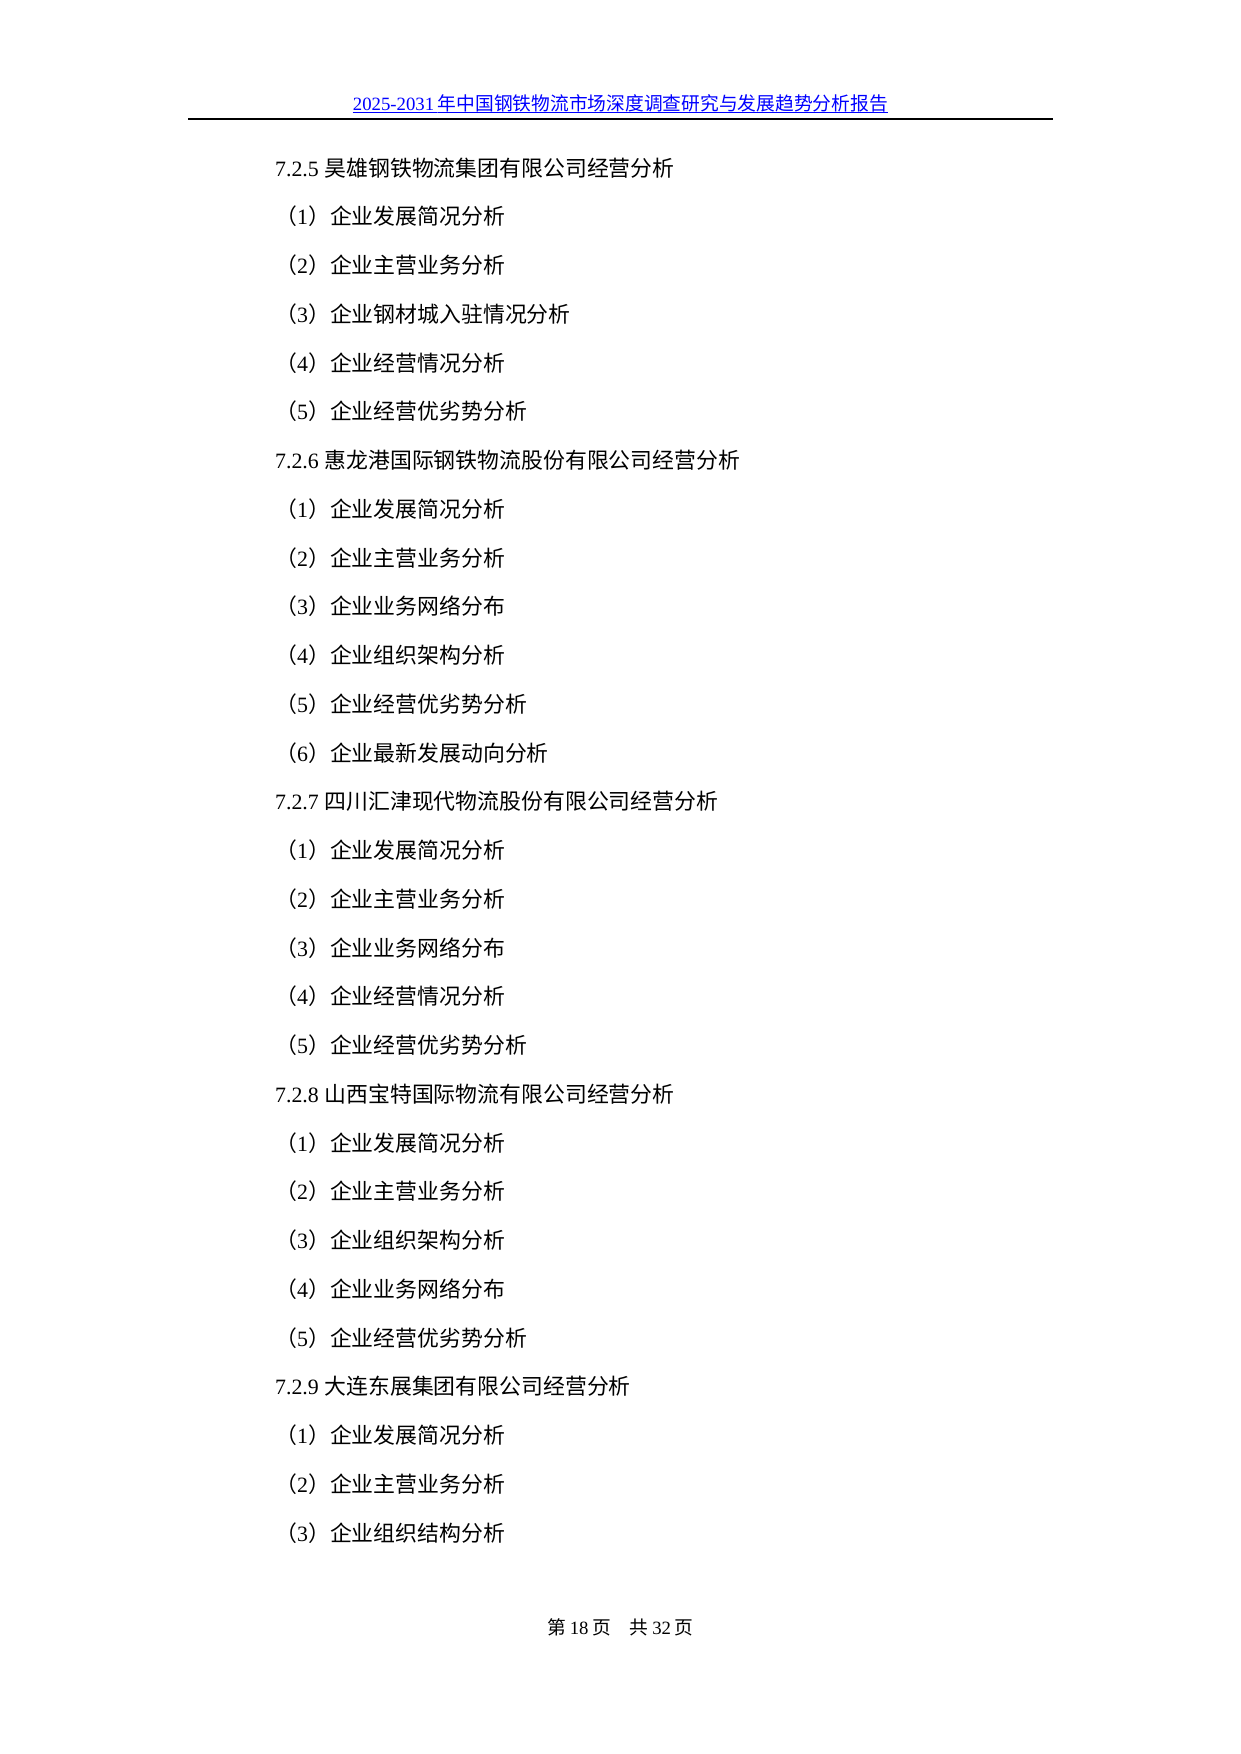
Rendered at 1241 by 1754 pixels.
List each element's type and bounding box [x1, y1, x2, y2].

text [187, 150, 1053, 1548]
